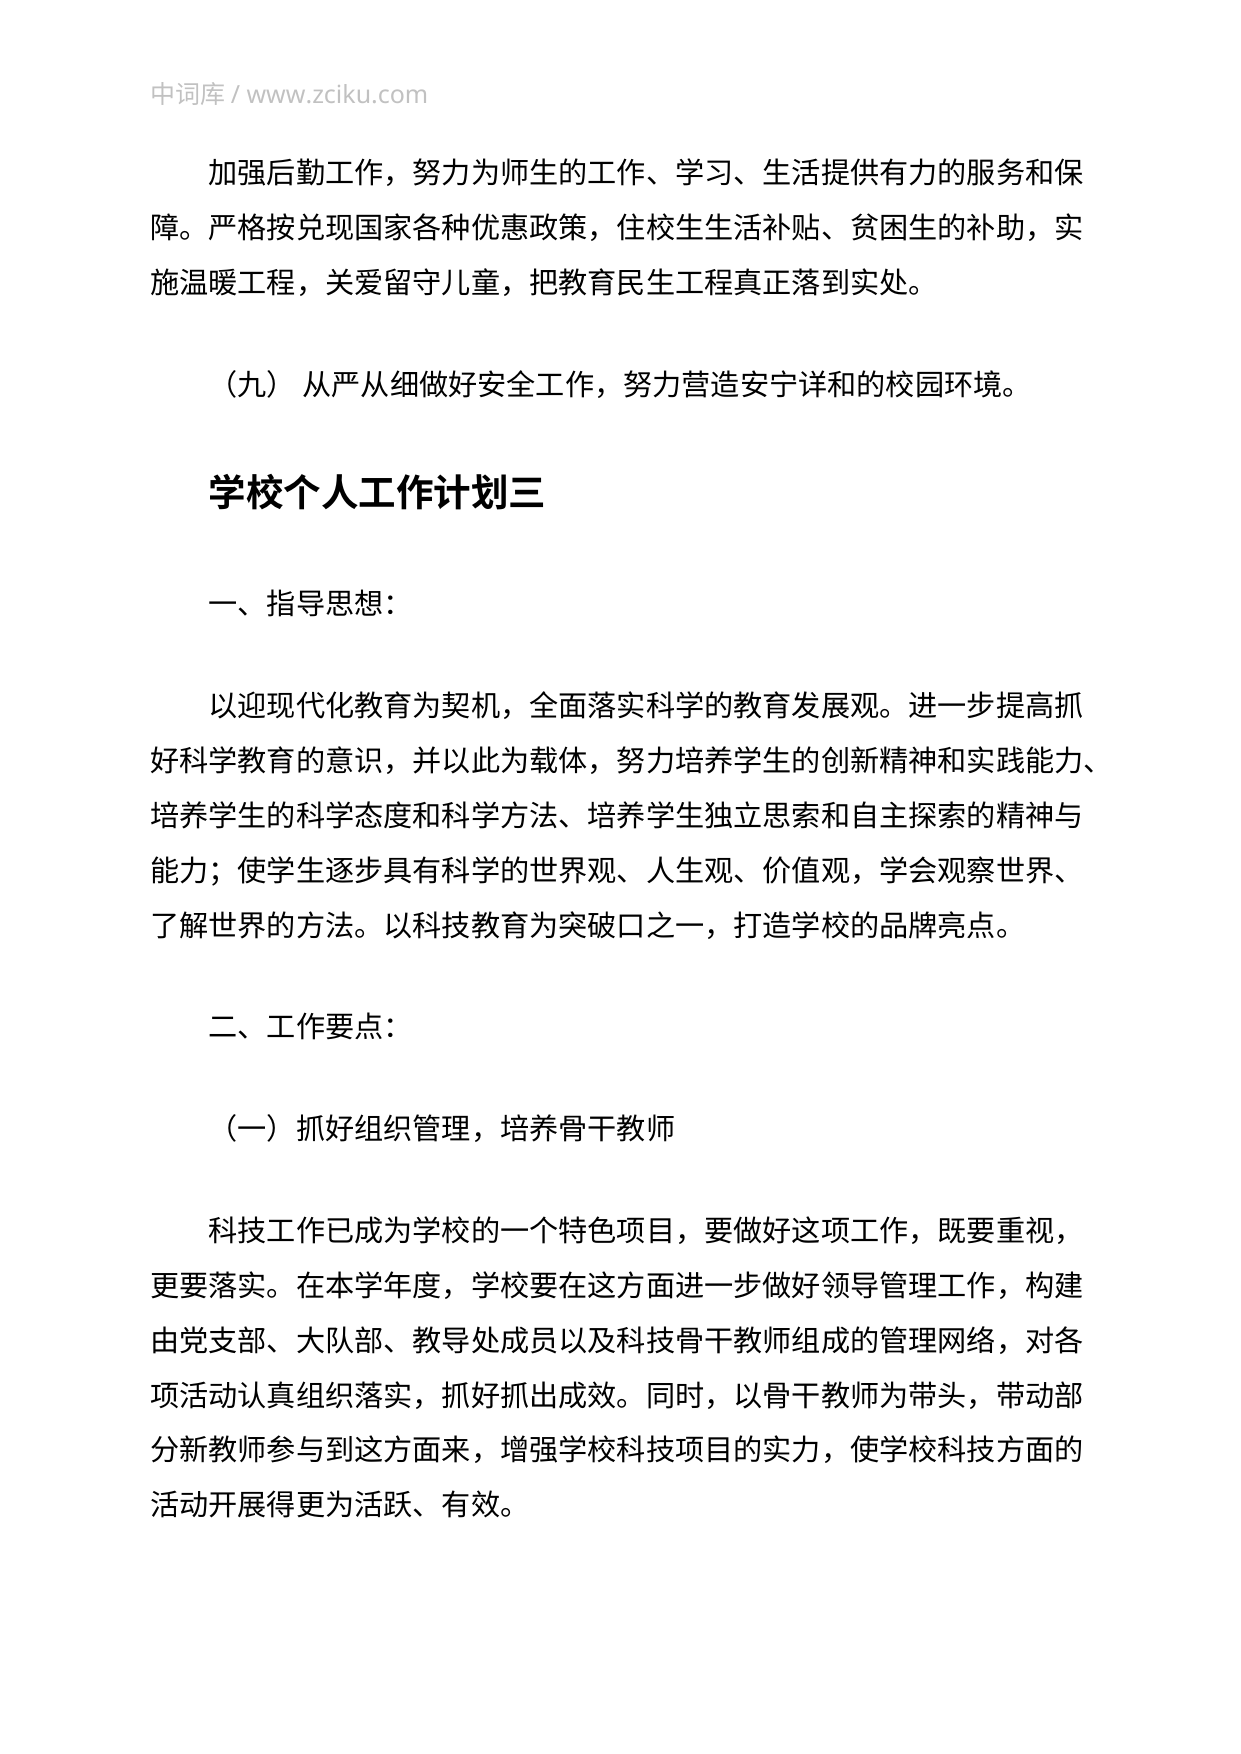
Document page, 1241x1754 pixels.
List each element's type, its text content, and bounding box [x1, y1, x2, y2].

text 一、指导思想： [150, 581, 1090, 623]
text 二、工作要点： [150, 1004, 1090, 1046]
text 科技工作已成为学校的一个特色项目，要做好这项工作，既要重视，更要落实。在本学年度，学校要在这方面进一步做好领导管理工作，构建由党支部、大队部、教导处成员以及科技骨干教师组成的管理网络，对各项活动认真组织落实，抓好抓出成效。同时，以骨干教师为带头，带动部分新教师参与到这方面来，增强学校科技项目的实力，使学校科技方面的活动开展得更为活跃、有效。 [150, 1207, 1090, 1524]
text 学校个人工作计划三 [150, 463, 1090, 518]
text （九） 从严从细做好安全工作，努力营造安宁详和的校园环境。 [150, 362, 1090, 404]
text 加强后勤工作，努力为师生的工作、学习、生活提供有力的服务和保障。严格按兑现国家各种优惠政策，住校生生活补贴、贫困生的补助，实施温暖工程，关爱留守儿童，把教育民生工程真正落到实处。 [150, 150, 1090, 302]
text 以迎现代化教育为契机，全面落实科学的教育发展观。进一步提高抓好科学教育的意识，并以此为载体，努力培养学生的创新精神和实践能力、培养学生的科学态度和科学方法、培养学生独立思索和自主探索的精神与能力；使学生逐步具有科学的世界观、人生观、价值观，学会观察世界、了解世界的方法。以科技教育为突破口之一，打造学校的品牌亮点。 [150, 682, 1090, 944]
text （一）抓好组织管理，培养骨干教师 [150, 1106, 1090, 1148]
